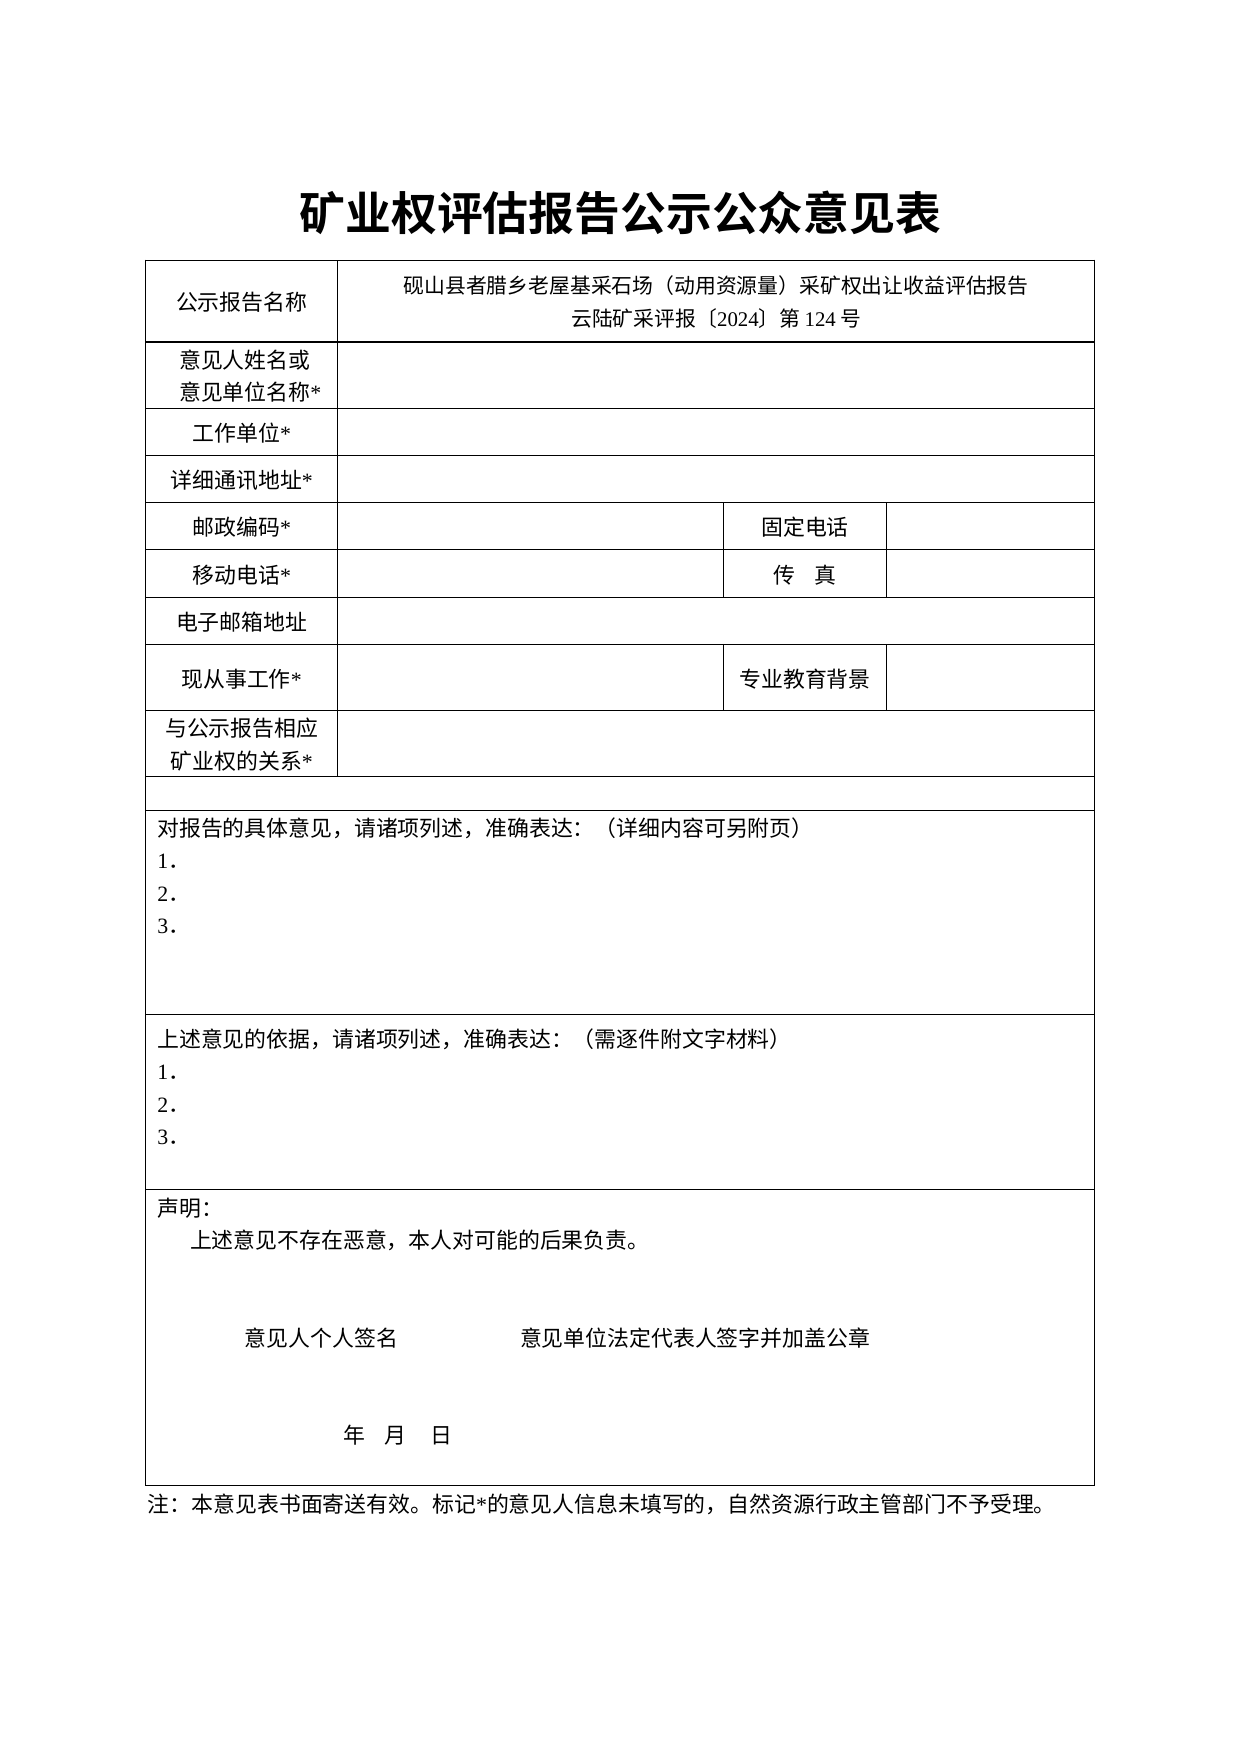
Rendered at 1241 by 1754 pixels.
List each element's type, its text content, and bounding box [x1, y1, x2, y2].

table_cell 对报告的具体意见，请诸项列述，准确表达：（详细内容可另附页） 1． 2． 3． [146, 811, 1094, 1014]
table_cell 详细通讯地址* [146, 456, 337, 502]
table_cell 声明： 上述意见不存在恶意，本人对可能的后果负责。 意见人个人签名 意见单位法定代表人签字并加盖公章 年 月 日 [146, 1190, 1094, 1485]
table_cell [338, 645, 723, 710]
table_cell [338, 456, 1094, 502]
table_cell [146, 777, 1094, 809]
text 注：本意见表书面寄送有效。标记*的意见人信息未填写的，自然资源行政主管部门不予受理。 [148, 1486, 1092, 1519]
table_cell [887, 503, 1094, 549]
text 矿业权评估报告公示公众意见表 [148, 162, 1092, 259]
table_header 公示报告名称 [146, 261, 337, 341]
table_cell [887, 550, 1094, 597]
table_cell [338, 550, 723, 597]
table_cell [338, 503, 723, 549]
table_cell [338, 711, 1094, 776]
table_cell 工作单位* [146, 409, 337, 455]
table_cell [338, 343, 1094, 407]
table_cell 现从事工作* [146, 645, 337, 710]
table_cell 传 真 [724, 550, 886, 597]
table_cell 邮政编码* [146, 503, 337, 549]
table_cell [338, 409, 1094, 455]
table_cell 固定电话 [724, 503, 886, 549]
table_cell 与公示报告相应 矿业权的关系* [146, 711, 337, 776]
table_cell 电子邮箱地址 [146, 598, 337, 644]
table_cell 意见人姓名或 意见单位名称* [146, 343, 337, 407]
table_cell 专业教育背景 [724, 645, 886, 710]
table_cell 上述意见的依据，请诸项列述，准确表达：（需逐件附文字材料） 1． 2． 3． [146, 1015, 1094, 1189]
table_cell 移动电话* [146, 550, 337, 597]
table_header 砚山县者腊乡老屋基采石场（动用资源量）采矿权出让收益评估报告 云陆矿采评报〔2024〕第124号 [338, 261, 1094, 341]
table_cell [887, 645, 1094, 710]
table_cell [338, 598, 1094, 644]
